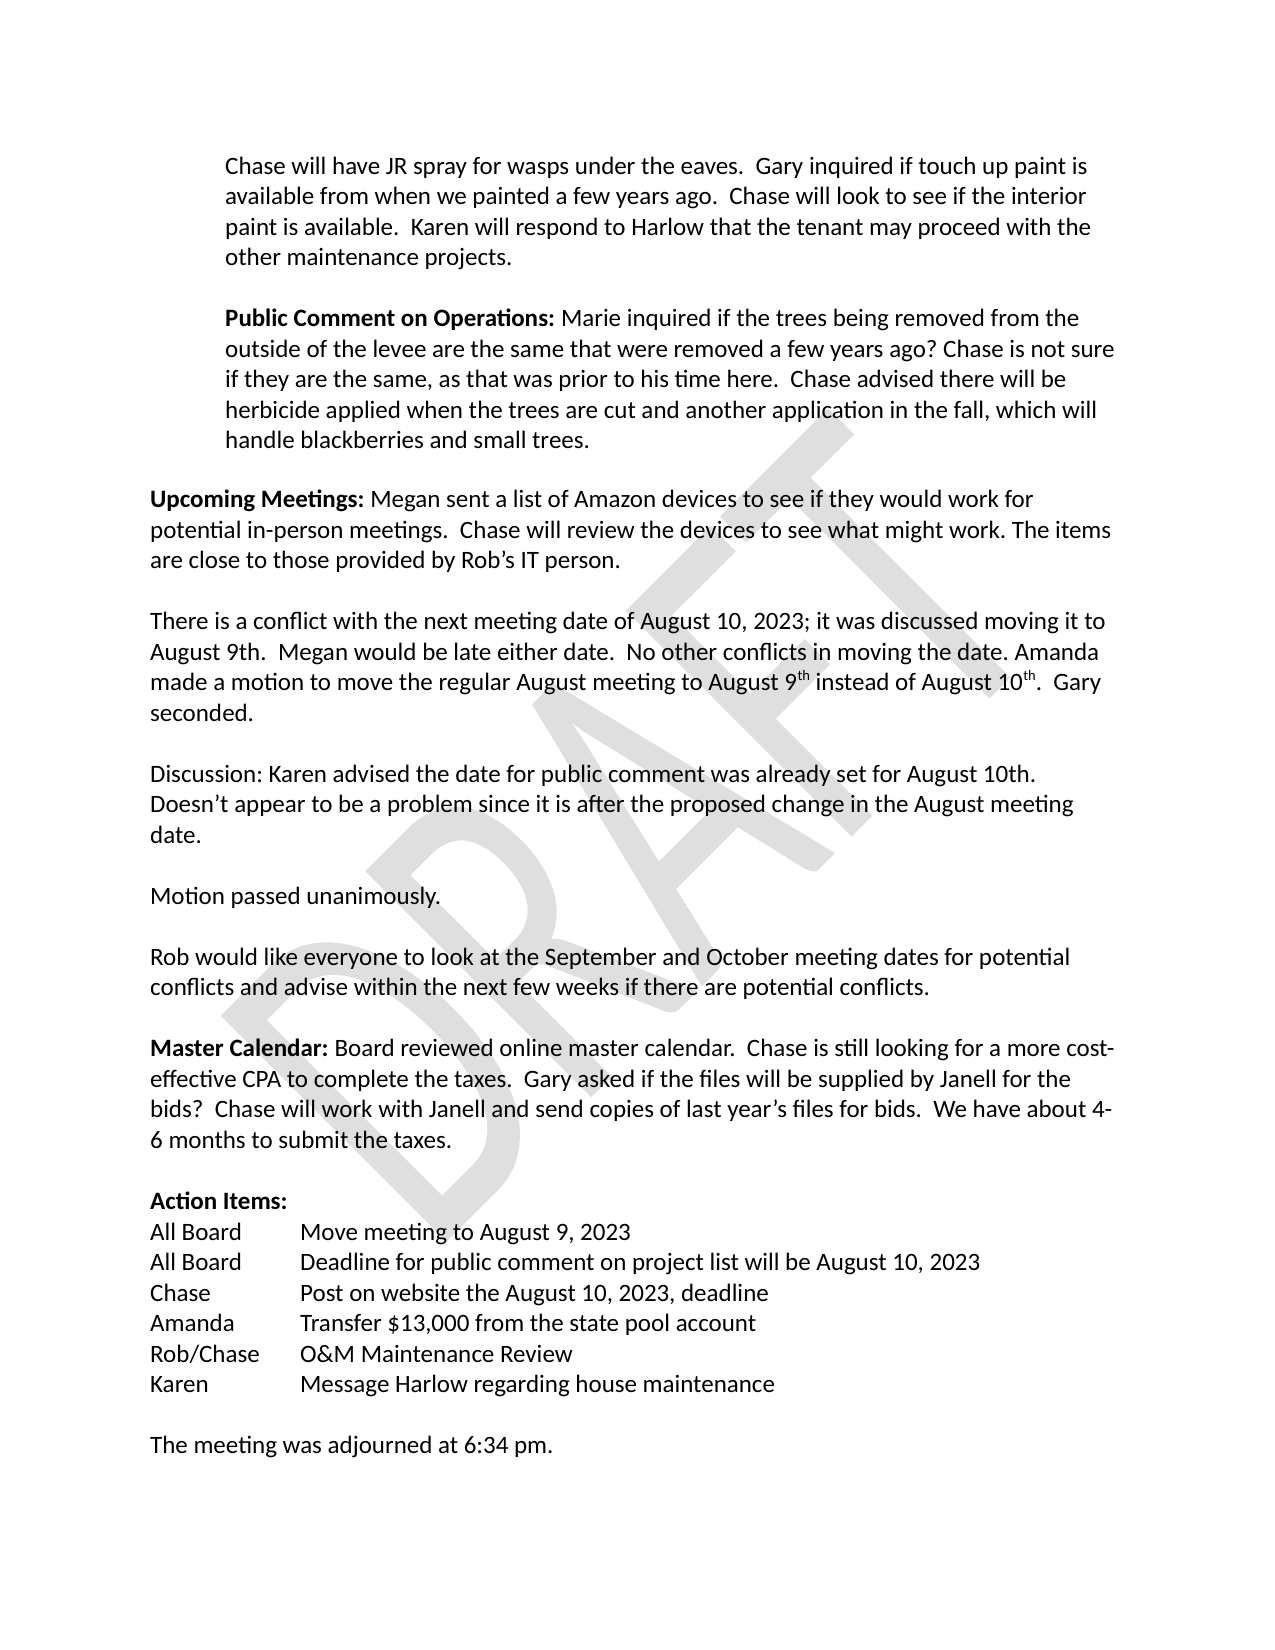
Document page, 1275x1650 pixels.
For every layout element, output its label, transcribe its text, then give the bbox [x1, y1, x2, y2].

text Amanda Transfer $13,000 from the state pool account [150, 1307, 1125, 1338]
text Karen Message Harlow regarding house maintenance [150, 1368, 1125, 1399]
text The meeting was adjourned at 6:34 pm. [150, 1429, 1125, 1460]
text Action Items: [150, 1185, 1125, 1216]
text Motion passed unanimously. [150, 880, 1125, 911]
text Chase Post on website the August 10, 2023, deadline [150, 1277, 1125, 1307]
text Master Calendar: Board reviewed online master calendar. Chase is still looking for a more cost-effective CPA to complete the taxes. Gary asked if the files will be supplied by Janell for the bids? Chase will work with Janell and send copies of last year’s files for bids. We have about 4-6 months to submit the taxes. [150, 1033, 1125, 1155]
text Public Comment on Operations: Marie inquired if the trees being removed from the outside of the levee are the same that were removed a few years ago? Chase is not sure if they are the same, as that was prior to his time here. Chase advised there will be herbicide applied when the trees are cut and another application in the fall, which will handle blackberries and small trees. [225, 303, 1125, 455]
text Upcoming Meetings: Megan sent a list of Amazon devices to see if they would work for potential in-person meetings. Chase will review the devices to see what might work. The items are close to those provided by Rob’s IT person. [150, 483, 1125, 575]
text Discussion: Karen advised the date for public comment was already set for August 10th. Doesn’t appear to be a problem since it is after the proposed change in the August meeting date. [150, 758, 1125, 849]
text All Board Move meeting to August 9, 2023 [150, 1216, 1125, 1246]
text There is a conflict with the next meeting date of August 10, 2023; it was discussed moving it to August 9th. Megan would be late either date. No other conflicts in moving the date. Amanda made a motion to move the regular August meeting to August 9th instead of August 10th. Gary seconded. [150, 605, 1125, 727]
text All Board Deadline for public comment on project list will be August 10, 2023 [150, 1246, 1125, 1277]
text Rob would like everyone to look at the September and October meeting dates for potential conflicts and advise within the next few weeks if there are potential conflicts. [150, 941, 1125, 1002]
text Rob/Chase O&M Maintenance Review [150, 1338, 1125, 1368]
text Chase will have JR spray for wasps under the eaves. Gary inquired if touch up paint is available from when we painted a few years ago. Chase will look to see if the interior paint is available. Karen will respond to Harlow that the tenant may proceed with the other maintenance projects. [225, 150, 1125, 272]
